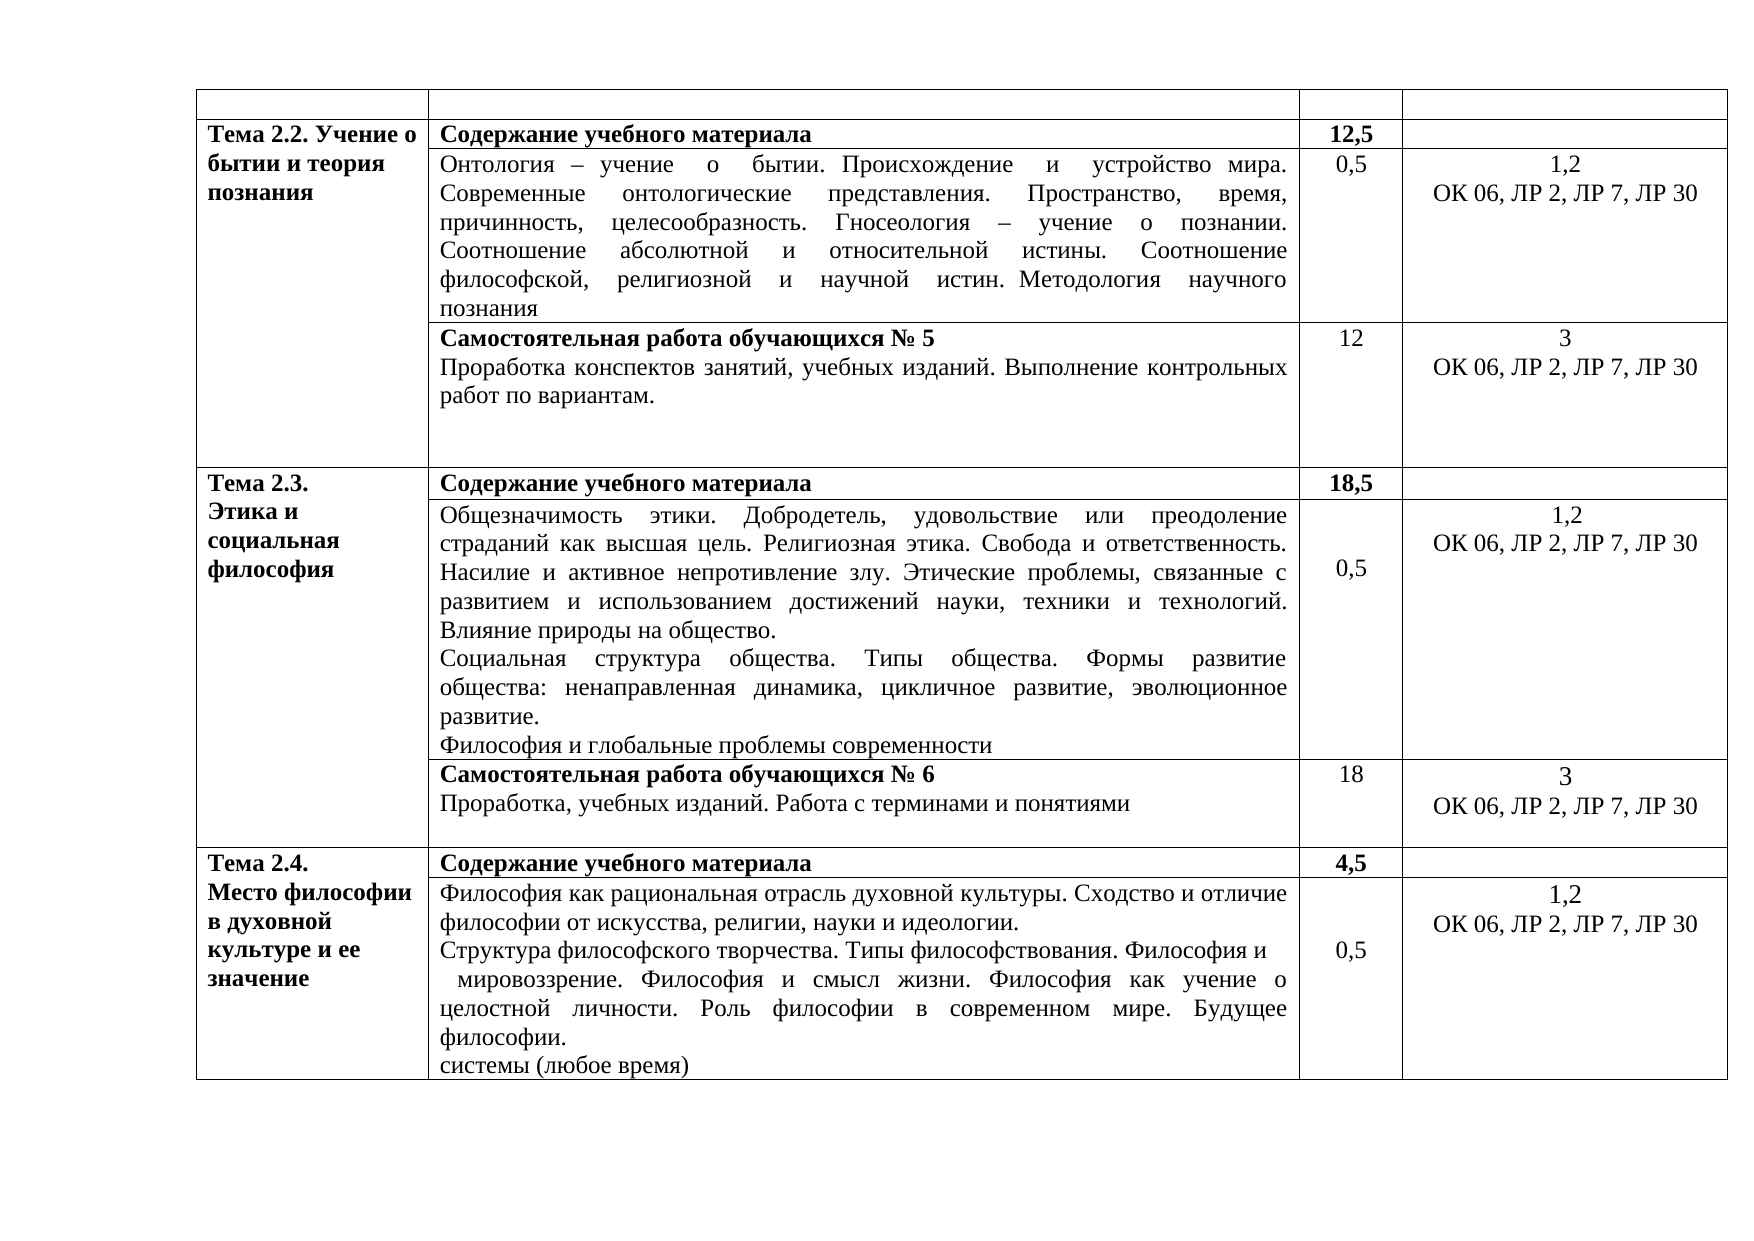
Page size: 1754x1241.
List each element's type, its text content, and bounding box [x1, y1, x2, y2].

table_cell 4,5 [1300, 848, 1402, 877]
table_cell 1,2 ОК 06, ЛР 2, ЛР 7, ЛР 30 [1403, 149, 1727, 322]
table_cell 18 [1300, 760, 1402, 847]
table_cell Тема 2.2. Учение о бытии и теория познания [197, 120, 428, 467]
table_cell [429, 90, 1299, 118]
table_cell 12,5 [1300, 120, 1402, 148]
table_cell 0,5 [1300, 149, 1402, 322]
table_cell 0,5 [1300, 878, 1402, 1079]
table_cell Онтология – учение о бытии. Происхождение и устройство мира. Современные онтологические представления. Пространство, время, причинность, целесообразность. Гносеология – учение о познании. Соотношение абсолютной и относительной истины. Соотношение философской, религиозной и научной истин. Методология научного познания [429, 149, 1299, 322]
table_cell Тема 2.3. Этика и социальная философия [197, 468, 428, 847]
table_cell Самостоятельная работа обучающихся № 5 Проработка конспектов занятий, учебных изданий. Выполнение контрольных работ по вариантам. [429, 323, 1299, 467]
table_cell [1403, 848, 1727, 877]
table_cell 5 [1300, 90, 1402, 118]
table_cell 1,2 ОК 06, ЛР 2, ЛР 7, ЛР 30 [1403, 500, 1727, 758]
table_cell Содержание учебного материала [429, 468, 1299, 499]
table_cell Содержание учебного материала [429, 848, 1299, 877]
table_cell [1403, 90, 1727, 118]
table_cell 18,5 [1300, 468, 1402, 499]
table_cell 1,2 ОК 06, ЛР 2, ЛР 7, ЛР 30 [1403, 878, 1727, 1079]
table_cell Философия как рациональная отрасль духовной культуры. Сходство и отличие философии от искусства, религии, науки и идеологии. Структура философского творчества. Типы философствования. Философия и мировоззрение. Философия и смысл жизни. Философия как учение о целостной личности. Роль философии в современном мире. Будущее философии. системы (любое время) [429, 878, 1299, 1079]
table_cell Содержание учебного материала [429, 120, 1299, 148]
table_cell [1403, 120, 1727, 148]
table_cell 3 ОК 06, ЛР 2, ЛР 7, ЛР 30 [1403, 760, 1727, 847]
table_cell 12 [1300, 323, 1402, 467]
table_cell Общезначимость этики. Добродетель, удовольствие или преодоление страданий как высшая цель. Религиозная этика. Свобода и ответственность. Насилие и активное непротивление злу. Этические проблемы, связанные с развитием и использованием достижений науки, техники и технологий. Влияние природы на общество. Социальная структура общества. Типы общества. Формы развитие общества: ненаправленная динамика, цикличное развитие, эволюционное развитие. Философия и глобальные проблемы современности [429, 500, 1299, 758]
table_cell 0,5 [1300, 500, 1402, 758]
table_cell Самостоятельная работа обучающихся № 6 Проработка, учебных изданий. Работа с терминами и понятиями [429, 760, 1299, 847]
table_cell [1403, 468, 1727, 499]
table_cell 3 ОК 06, ЛР 2, ЛР 7, ЛР 30 [1403, 323, 1727, 467]
table_cell Тема 2.4. Место философии в духовной культуре и ее значение [197, 848, 428, 1079]
